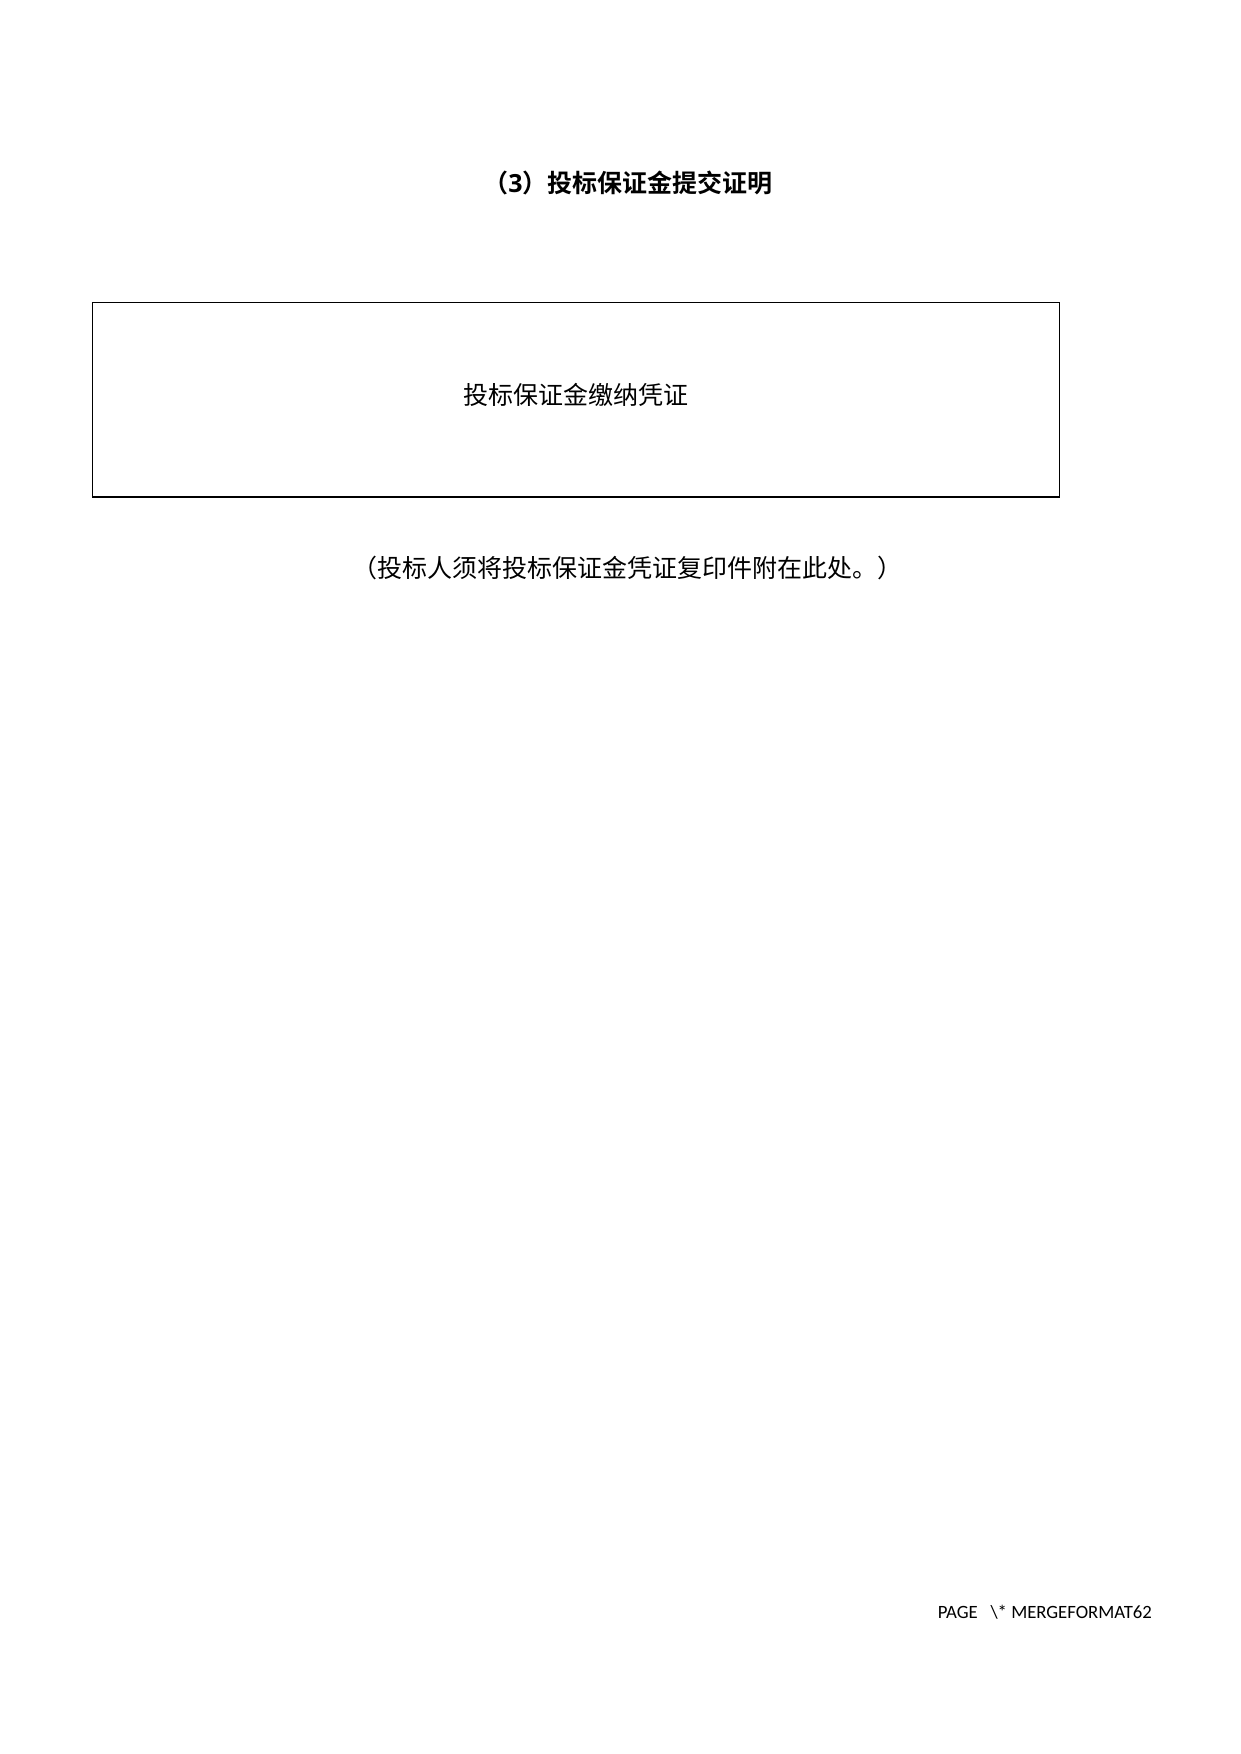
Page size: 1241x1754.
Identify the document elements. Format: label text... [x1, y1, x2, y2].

text （投标人须将投标保证金凭证复印件附在此处。） [103, 548, 1152, 585]
table_header 投标保证金缴纳凭证 [93, 303, 1059, 496]
text （3）投标保证金提交证明 [103, 164, 1152, 200]
